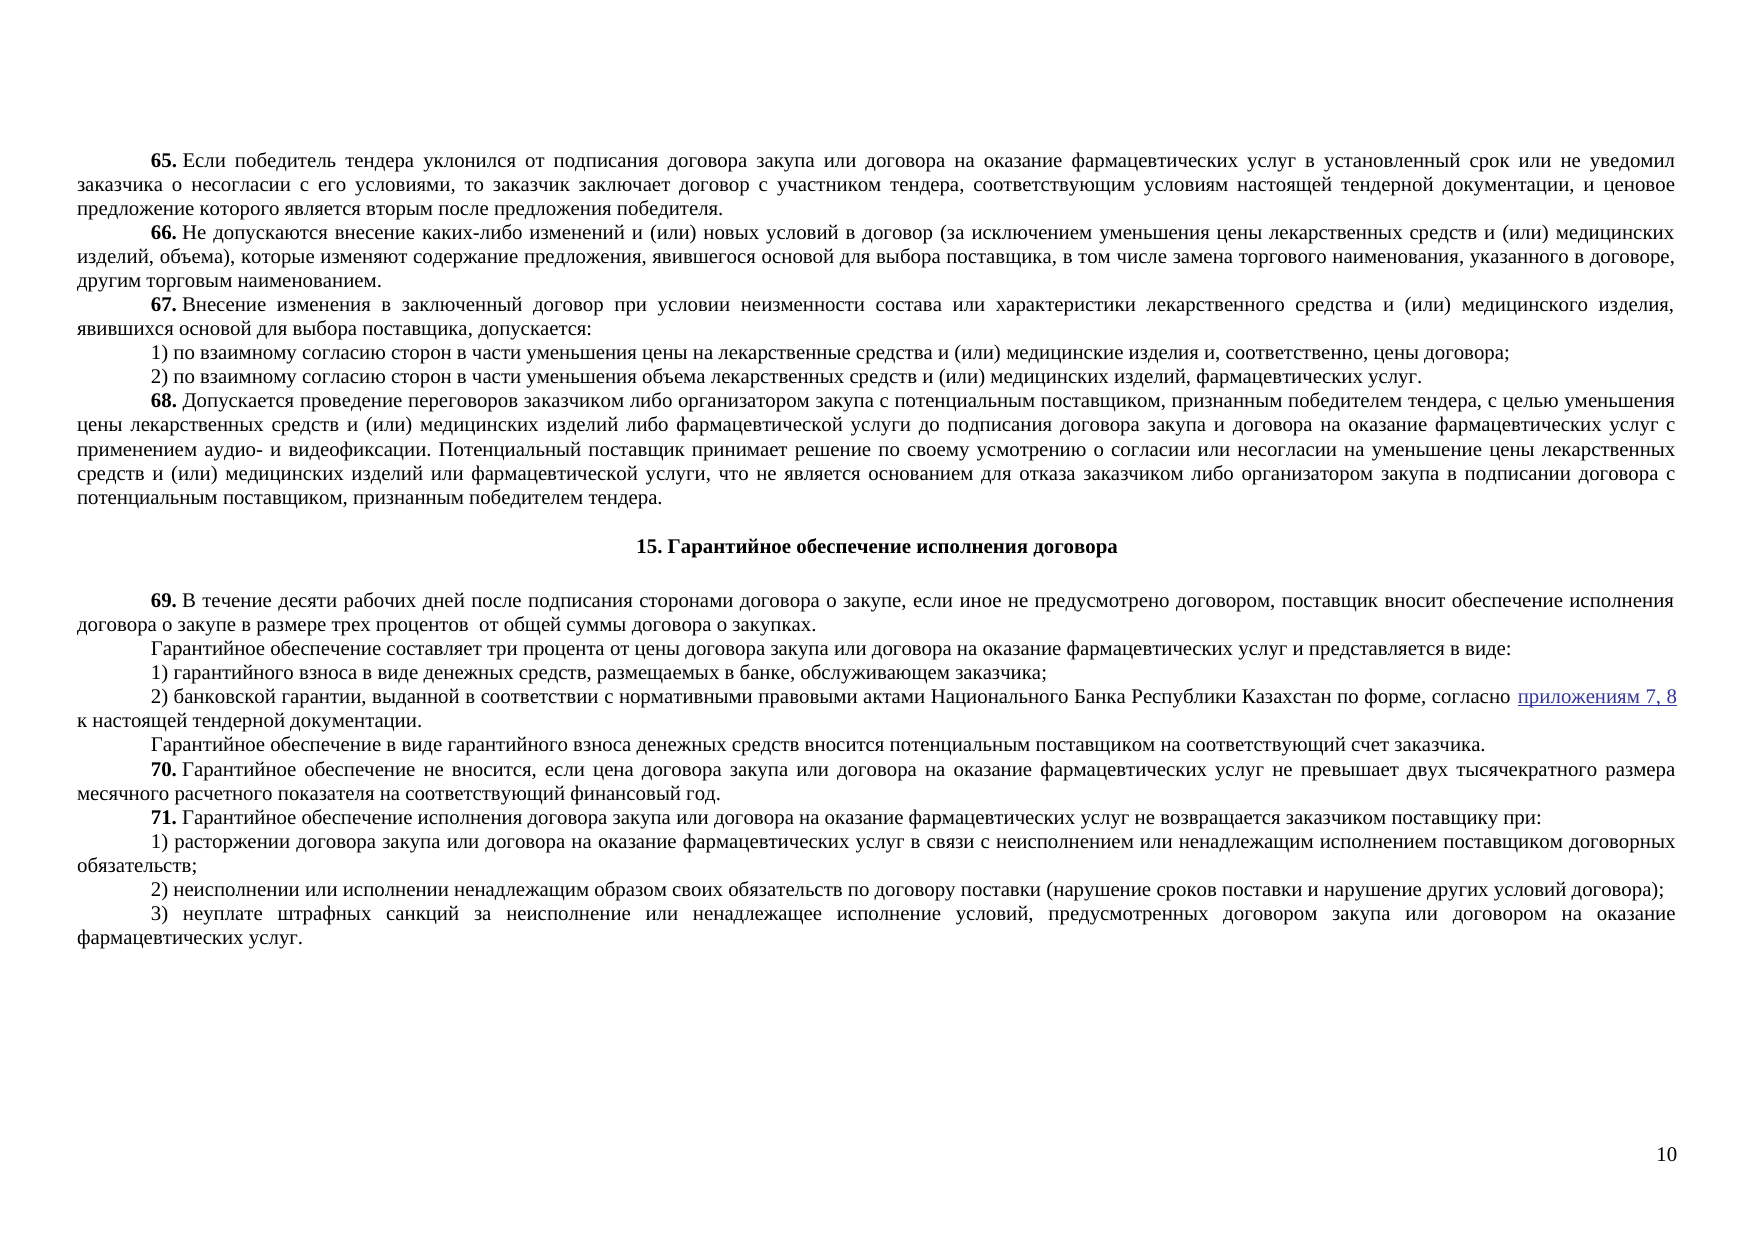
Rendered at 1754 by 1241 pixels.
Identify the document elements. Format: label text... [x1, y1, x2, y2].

text 1) гарантийного взноса в виде денежных средств, размещаемых в банке, обслуживающем заказчика; [77, 660, 1677, 684]
text 70. Гарантийное обеспечение не вносится, если цена договора закупа или договора на оказание фармацевтических услуг не превышает двух тысячекратного размера месячного расчетного показателя на соответствующий финансовый год. [77, 756, 1677, 804]
text 1) по взаимному согласию сторон в части уменьшения цены на лекарственные средства и (или) медицинские изделия и, соответственно, цены договора; [77, 340, 1677, 364]
text 69. В течение десяти рабочих дней после подписания сторонами договора о закупе, если иное не предусмотрено договором, поставщик вносит обеспечение исполнения договора о закупе в размере трех процентов от общей суммы договора о закупках. [77, 588, 1677, 636]
subtitle 15. Гарантийное обеспечение исполнения договора [77, 534, 1677, 558]
text 65. Если победитель тендера уклонился от подписания договора закупа или договора на оказание фармацевтических услуг в установленный срок или не уведомил заказчика о несогласии с его условиями, то заказчик заключает договор с участником тендера, соответствующим условиям настоящей тендерной документации, и ценовое предложение которого является вторым после предложения победителя. [77, 148, 1677, 220]
text 67. Внесение изменения в заключенный договор при условии неизменности состава или характеристики лекарственного средства и (или) медицинского изделия, явившихся основой для выбора поставщика, допускается: [77, 292, 1677, 340]
text 2) по взаимному согласию сторон в части уменьшения объема лекарственных средств и (или) медицинских изделий, фармацевтических услуг. [77, 364, 1677, 388]
text 2) неисполнении или исполнении ненадлежащим образом своих обязательств по договору поставки (нарушение сроков поставки и нарушение других условий договора); [77, 877, 1677, 901]
text 1) расторжении договора закупа или договора на оказание фармацевтических услуг в связи с неисполнением или ненадлежащим исполнением поставщиком договорных обязательств; [77, 829, 1677, 877]
text 66. Не допускаются внесение каких-либо изменений и (или) новых условий в договор (за исключением уменьшения цены лекарственных средств и (или) медицинских изделий, объема), которые изменяют содержание предложения, явившегося основой для выбора поставщика, в том числе замена торгового наименования, указанного в договоре, другим торговым наименованием. [77, 220, 1677, 292]
text 71. Гарантийное обеспечение исполнения договора закупа или договора на оказание фармацевтических услуг не возвращается заказчиком поставщику при: [77, 804, 1677, 829]
text Гарантийное обеспечение в виде гарантийного взноса денежных средств вносится потенциальным поставщиком на соответствующий счет заказчика. [77, 732, 1677, 756]
text 3) неуплате штрафных санкций за неисполнение или ненадлежащее исполнение условий, предусмотренных договором закупа или договором на оказание фармацевтических услуг. [77, 901, 1677, 949]
text 2) банковской гарантии, выданной в соответствии с нормативными правовыми актами Национального Банка Республики Казахстан по форме, согласно приложениям 7, 8 к настоящей тендерной документации. [77, 684, 1677, 732]
text Гарантийное обеспечение составляет три процента от цены договора закупа или договора на оказание фармацевтических услуг и представляется в виде: [77, 636, 1677, 660]
text 68. Допускается проведение переговоров заказчиком либо организатором закупа с потенциальным поставщиком, признанным победителем тендера, с целью уменьшения цены лекарственных средств и (или) медицинских изделий либо фармацевтической услуги до подписания договора закупа и договора на оказание фармацевтических услуг с применением аудио- и видеофиксации. Потенциальный поставщик принимает решение по своему усмотрению о согласии или несогласии на уменьшение цены лекарственных средств и (или) медицинских изделий или фармацевтической услуги, что не является основанием для отказа заказчиком либо организатором закупа в подписании договора с потенциальным поставщиком, признанным победителем тендера. [77, 388, 1677, 509]
